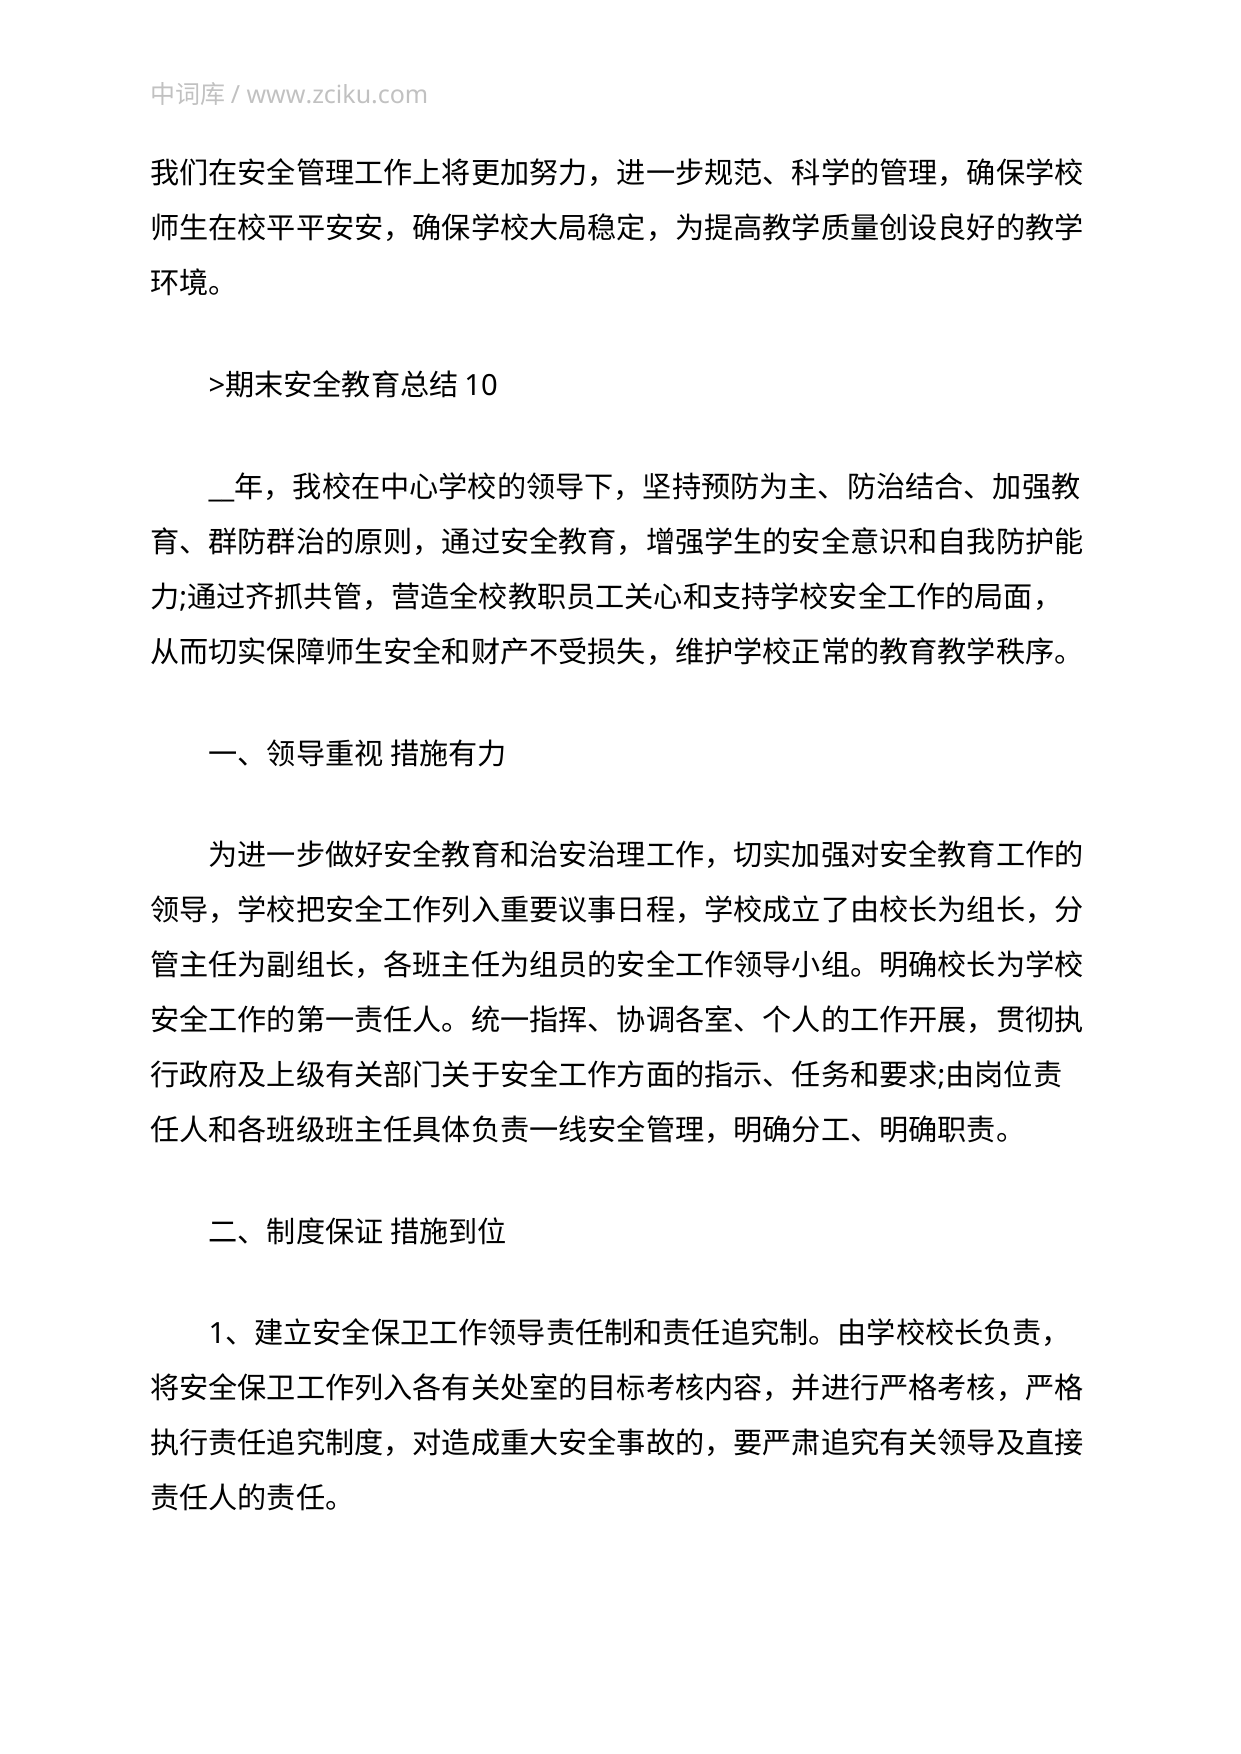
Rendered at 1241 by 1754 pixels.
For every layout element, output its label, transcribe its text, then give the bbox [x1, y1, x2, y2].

text __年，我校在中心学校的领导下，坚持预防为主、防治结合、加强教育、群防群治的原则，通过安全教育，增强学生的安全意识和自我防护能力;通过齐抓共管，营造全校教职员工关心和支持学校安全工作的局面，从而切实保障师生安全和财产不受损失，维护学校正常的教育教学秩序。 [150, 463, 1090, 671]
text 为进一步做好安全教育和治安治理工作，切实加强对安全教育工作的领导，学校把安全工作列入重要议事日程，学校成立了由校长为组长，分管主任为副组长，各班主任为组员的安全工作领导小组。明确校长为学校安全工作的第一责任人。统一指挥、协调各室、个人的工作开展，贯彻执行政府及上级有关部门关于安全工作方面的指示、任务和要求;由岗位责任人和各班级班主任具体负责一线安全管理，明确分工、明确职责。 [150, 832, 1090, 1149]
text 二、制度保证 措施到位 [150, 1208, 1090, 1251]
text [150, 150, 1090, 302]
text 一、领导重视 措施有力 [150, 730, 1090, 772]
text >期末安全教育总结10 [150, 362, 1090, 404]
text 1、建立安全保卫工作领导责任制和责任追究制。由学校校长负责，将安全保卫工作列入各有关处室的目标考核内容，并进行严格考核，严格执行责任追究制度，对造成重大安全事故的，要严肃追究有关领导及直接责任人的责任。 [150, 1310, 1090, 1517]
